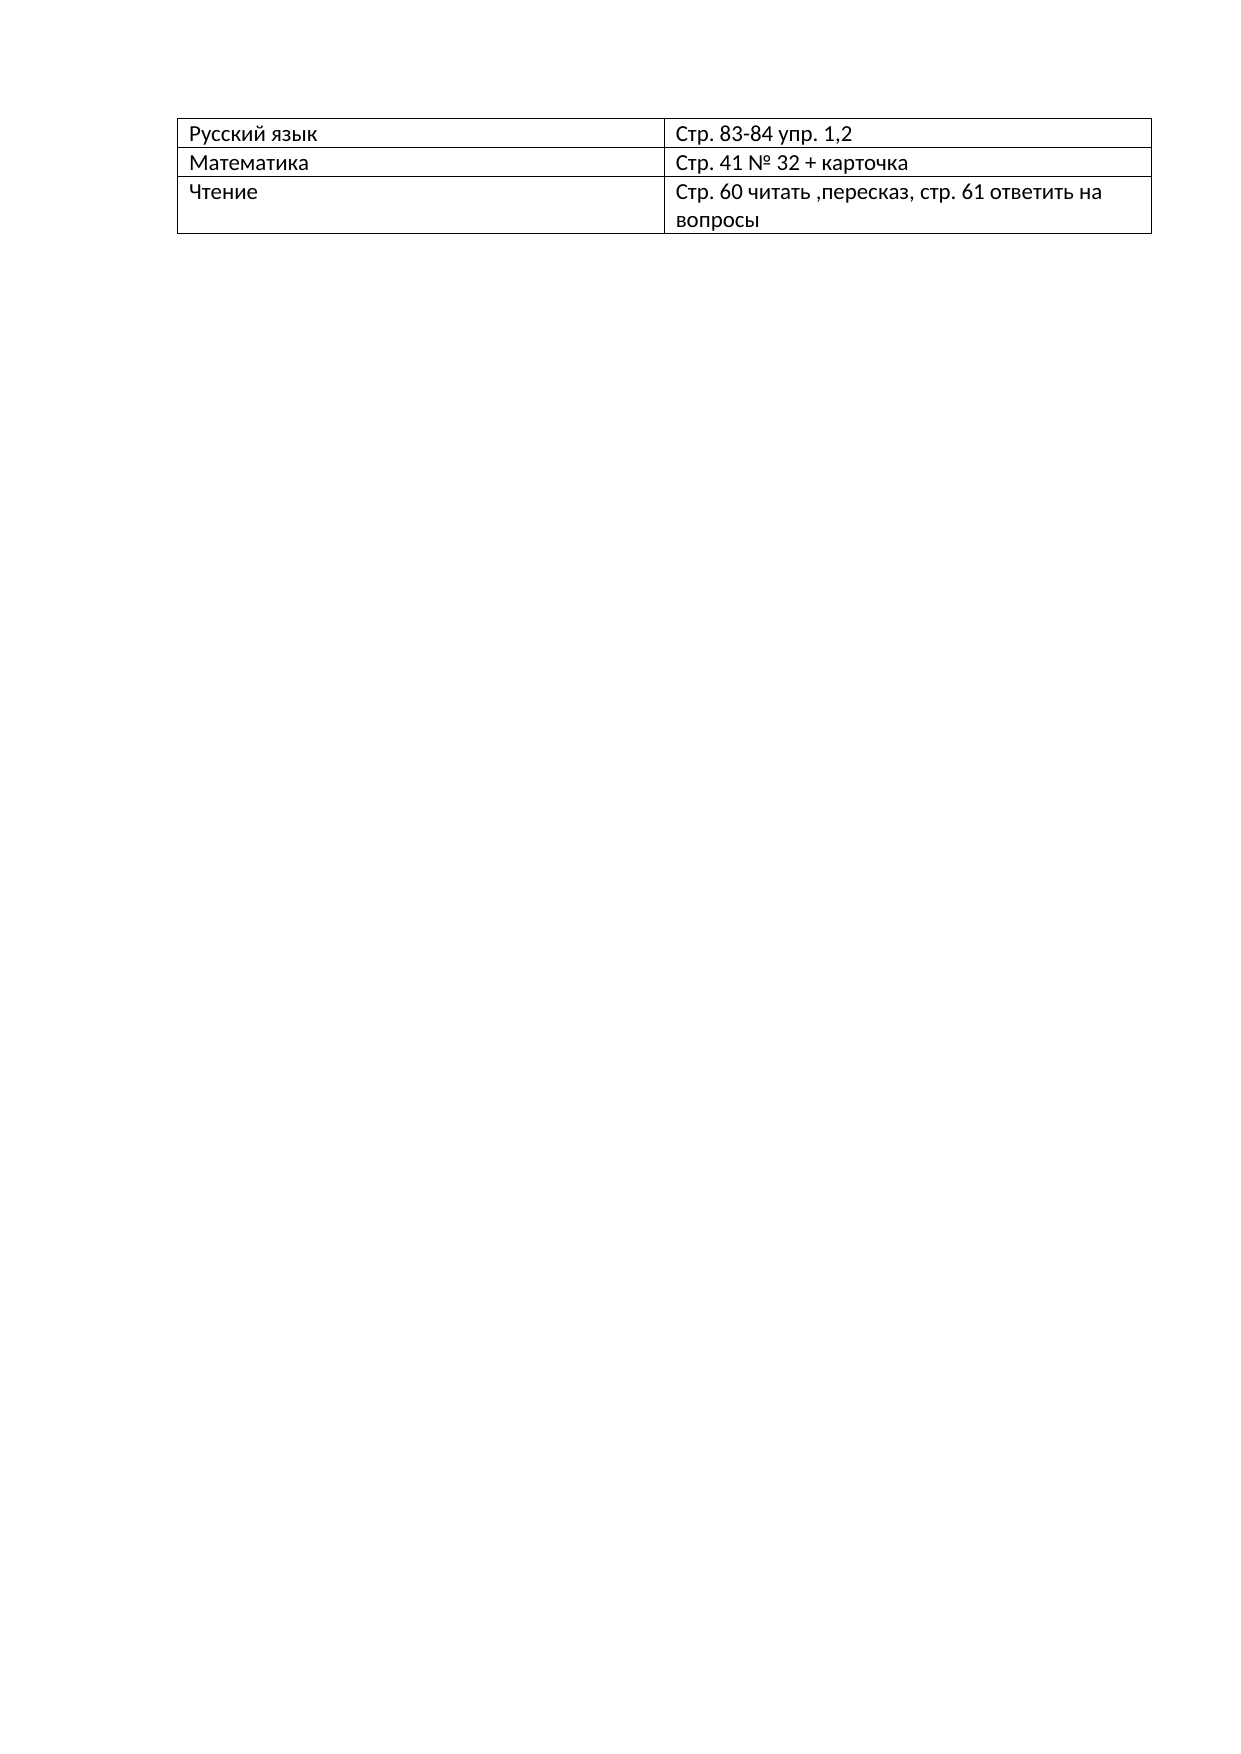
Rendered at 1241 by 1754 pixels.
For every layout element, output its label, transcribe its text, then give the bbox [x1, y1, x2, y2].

table_cell Стр. 60 читать ,пересказ, стр. 61 ответить на вопросы [665, 177, 1151, 233]
table_cell Математика [178, 148, 664, 176]
table_header Стр. 83-84 упр. 1,2 [665, 119, 1151, 147]
table_cell Стр. 41 № 32 + карточка [665, 148, 1151, 176]
table_header Русский язык [178, 119, 664, 147]
table_cell Чтение [178, 177, 664, 233]
